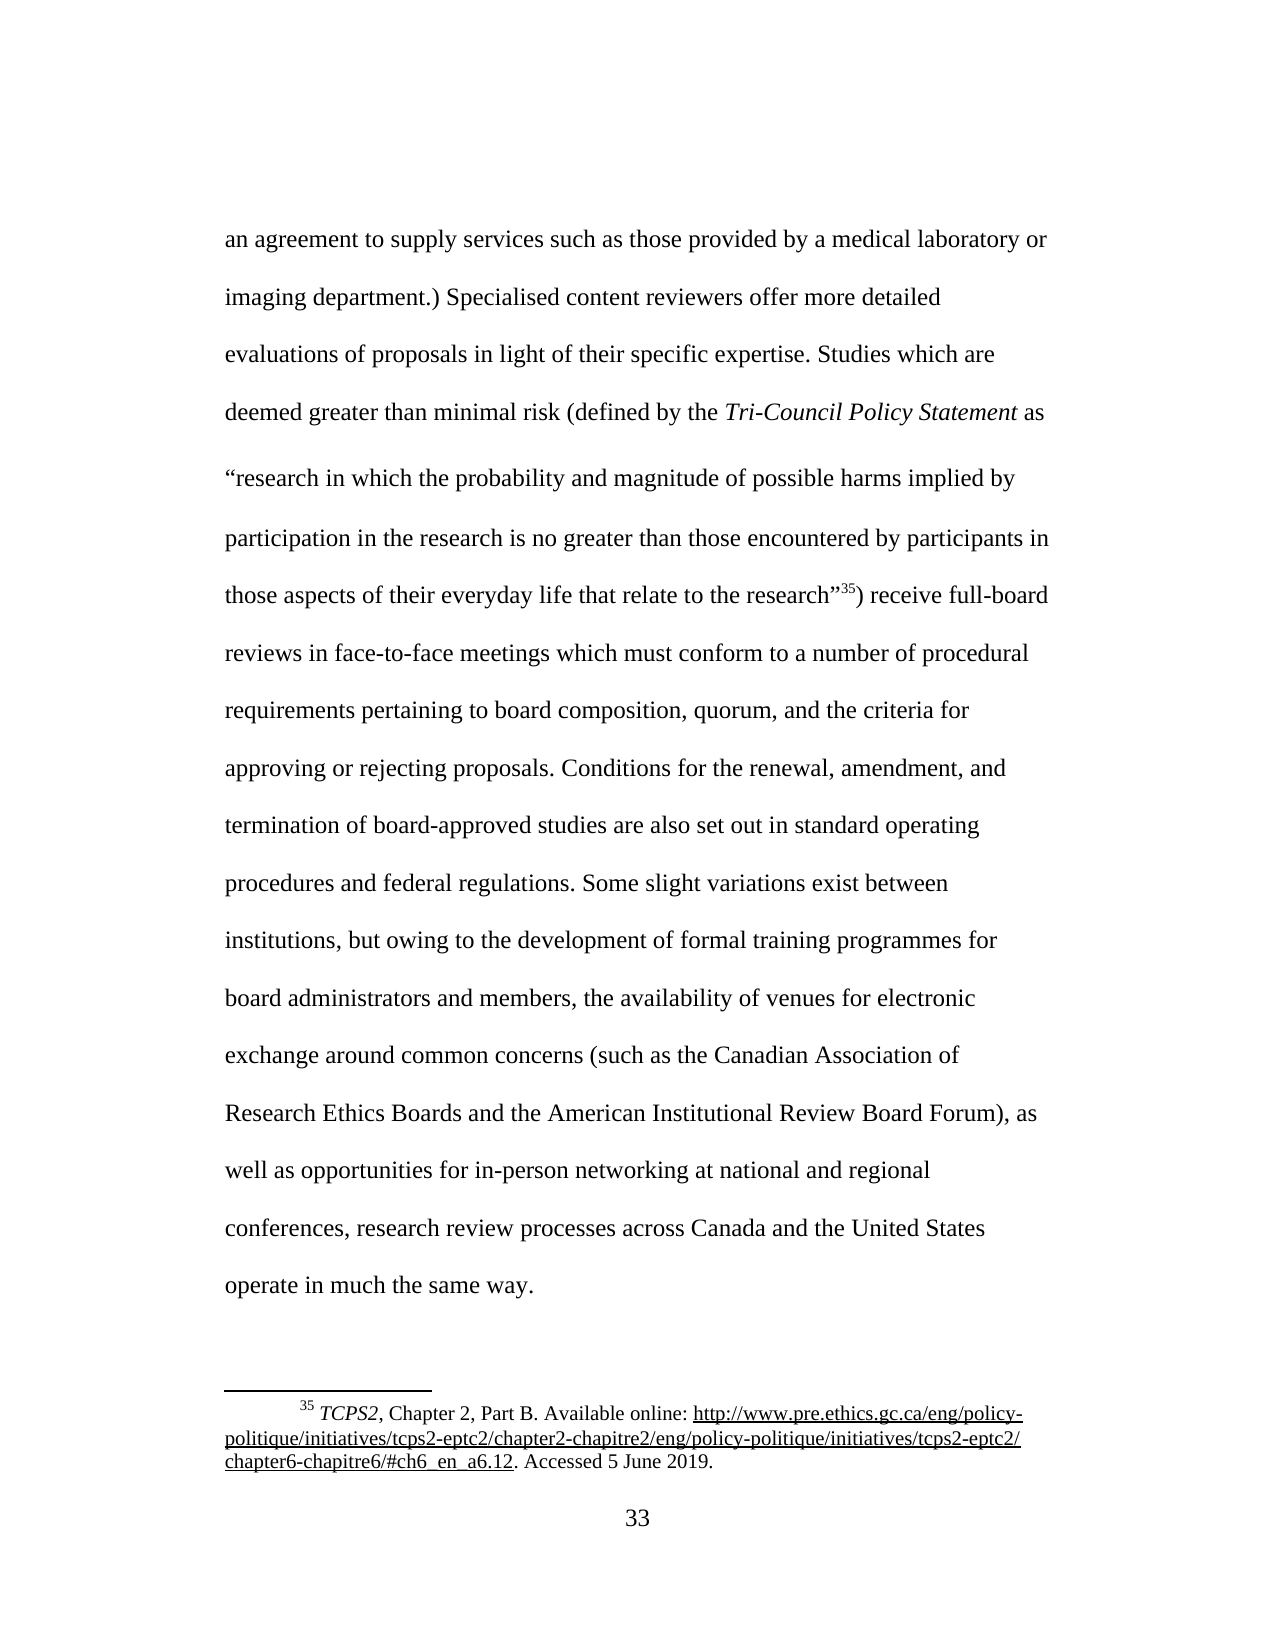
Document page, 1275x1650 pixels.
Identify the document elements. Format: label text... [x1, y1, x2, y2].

text Despite the great range of research settings, and the variety of study types and topics that investigators explore, the process that leads from research submission to approval is remarkably invariant. Research coordinators screen submissions in an effort to ascertain the risks they present and to ensure the completeness of the files. (A board coordinator will determine, for example, whether important elements have been overlooked such as a clinical impact assessment from a manager or division head, a conflict of interest declaration, or an agreement to supply services such as those provided by a medical laboratory or imaging department.) Specialised content reviewers offer more detailed evaluations of proposals in light of their specific expertise. Studies which are deemed greater than minimal risk (defined by the Tri-Council Policy Statement as “research in which the probability and magnitude of possible harms implied by participation in the research is no greater than those encountered by participants in those aspects of their everyday life that relate to the research”) receive full-board reviews in face-to-face meetings which must conform to a number of procedural requirements pertaining to board composition, quorum, and the criteria for approving or rejecting proposals. Conditions for the renewal, amendment, and termination of board-approved studies are also set out in standard operating procedures and federal regulations. Some slight variations exist between institutions, but owing to the development of formal training programmes for board administrators and members, the availability of venues for electronic exchange around common concerns (such as the Canadian Association of Research Ethics Boards and the American Institutional Review Board Forum), as well as opportunities for in-person networking at national and regional conferences, research review processes across Canada and the United States operate in much the same way. [224, 224, 1051, 1299]
